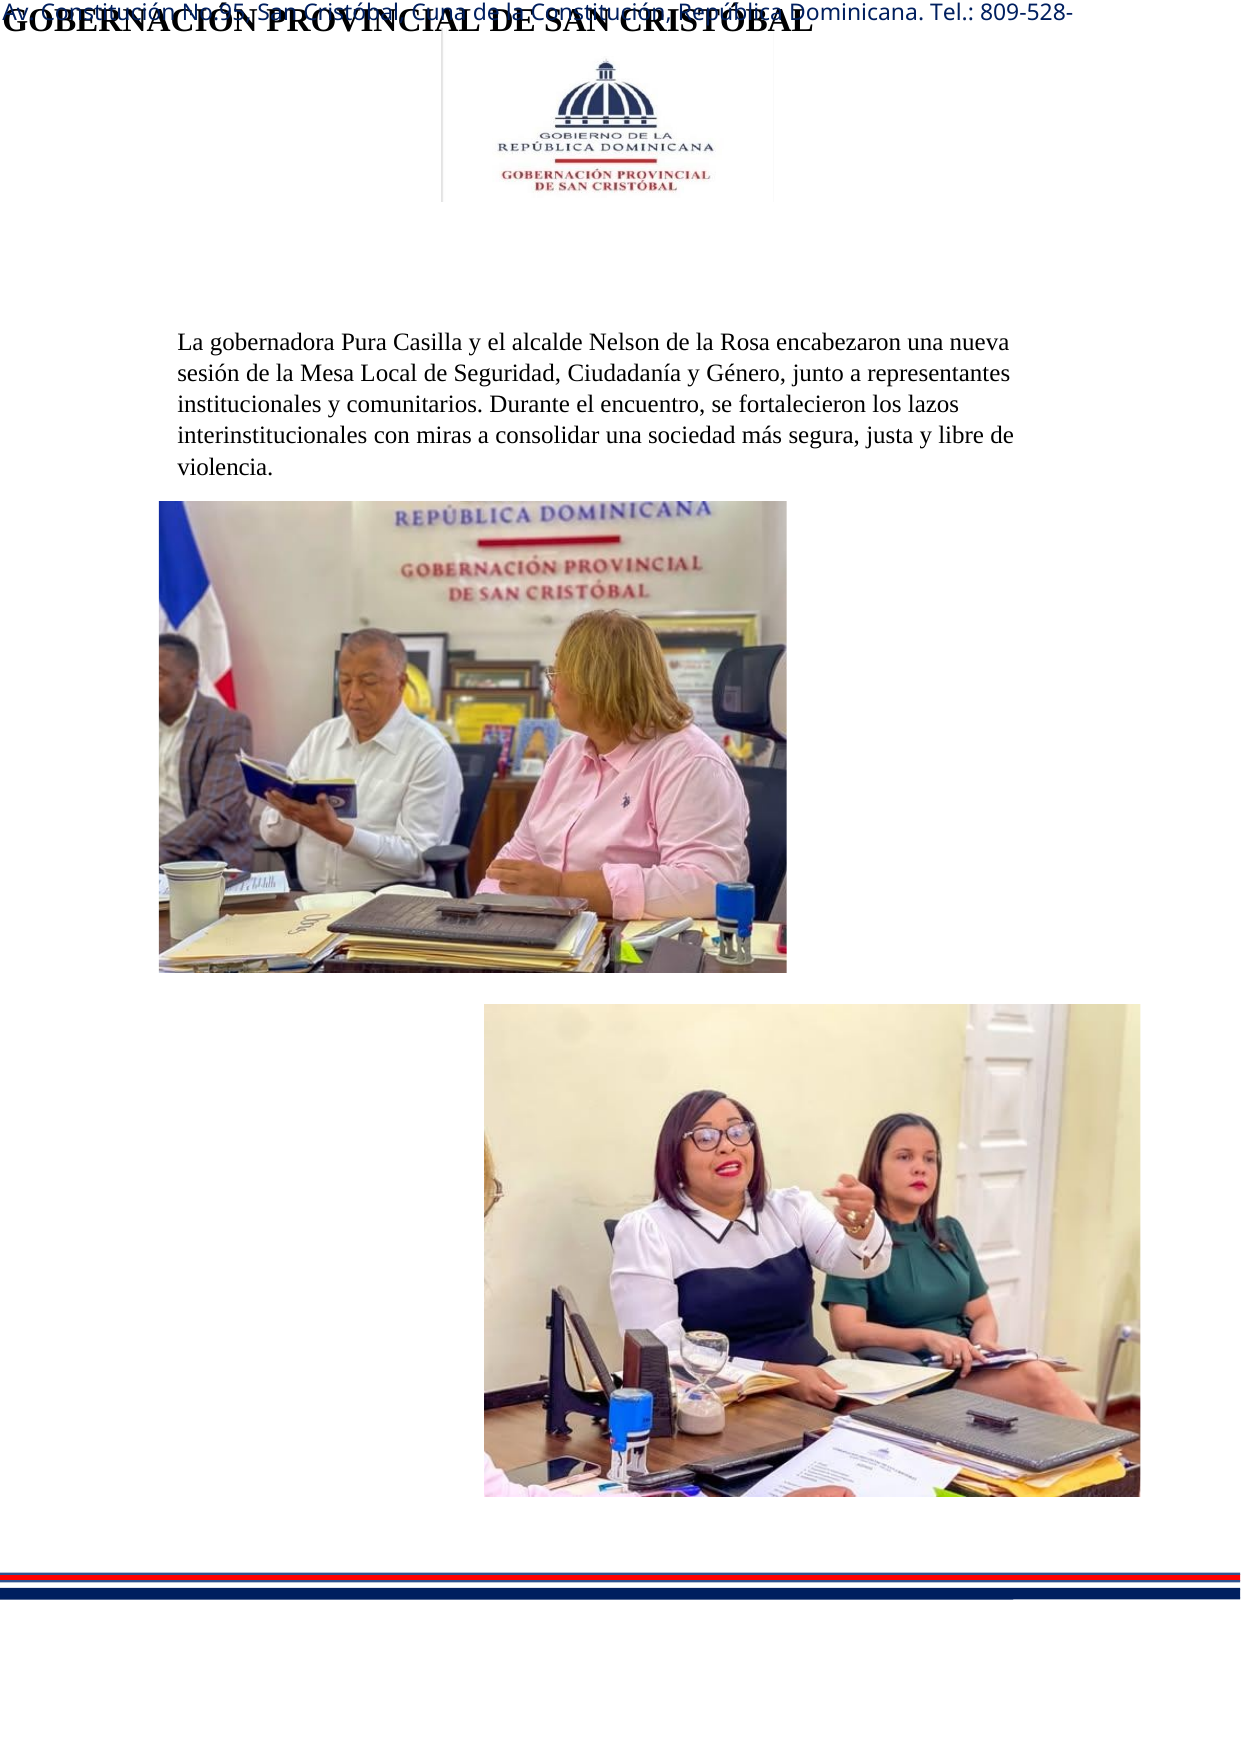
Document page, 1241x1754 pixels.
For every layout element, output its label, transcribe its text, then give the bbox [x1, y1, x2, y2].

picture [158, 501, 787, 973]
picture [484, 1004, 1141, 1497]
text La gobernadora Pura Casilla y el alcalde Nelson de la Rosa encabezaron una nueva sesión de la Mesa Local de Seguridad, Ciudadanía y Género, junto a representantes institucionales y comunitarios. Durante el encuentro, se fortalecieron los lazos interinstitucionales con miras a consolidar una sociedad más segura, justa y libre de violencia. [177, 327, 1056, 480]
picture [441, 28, 774, 202]
